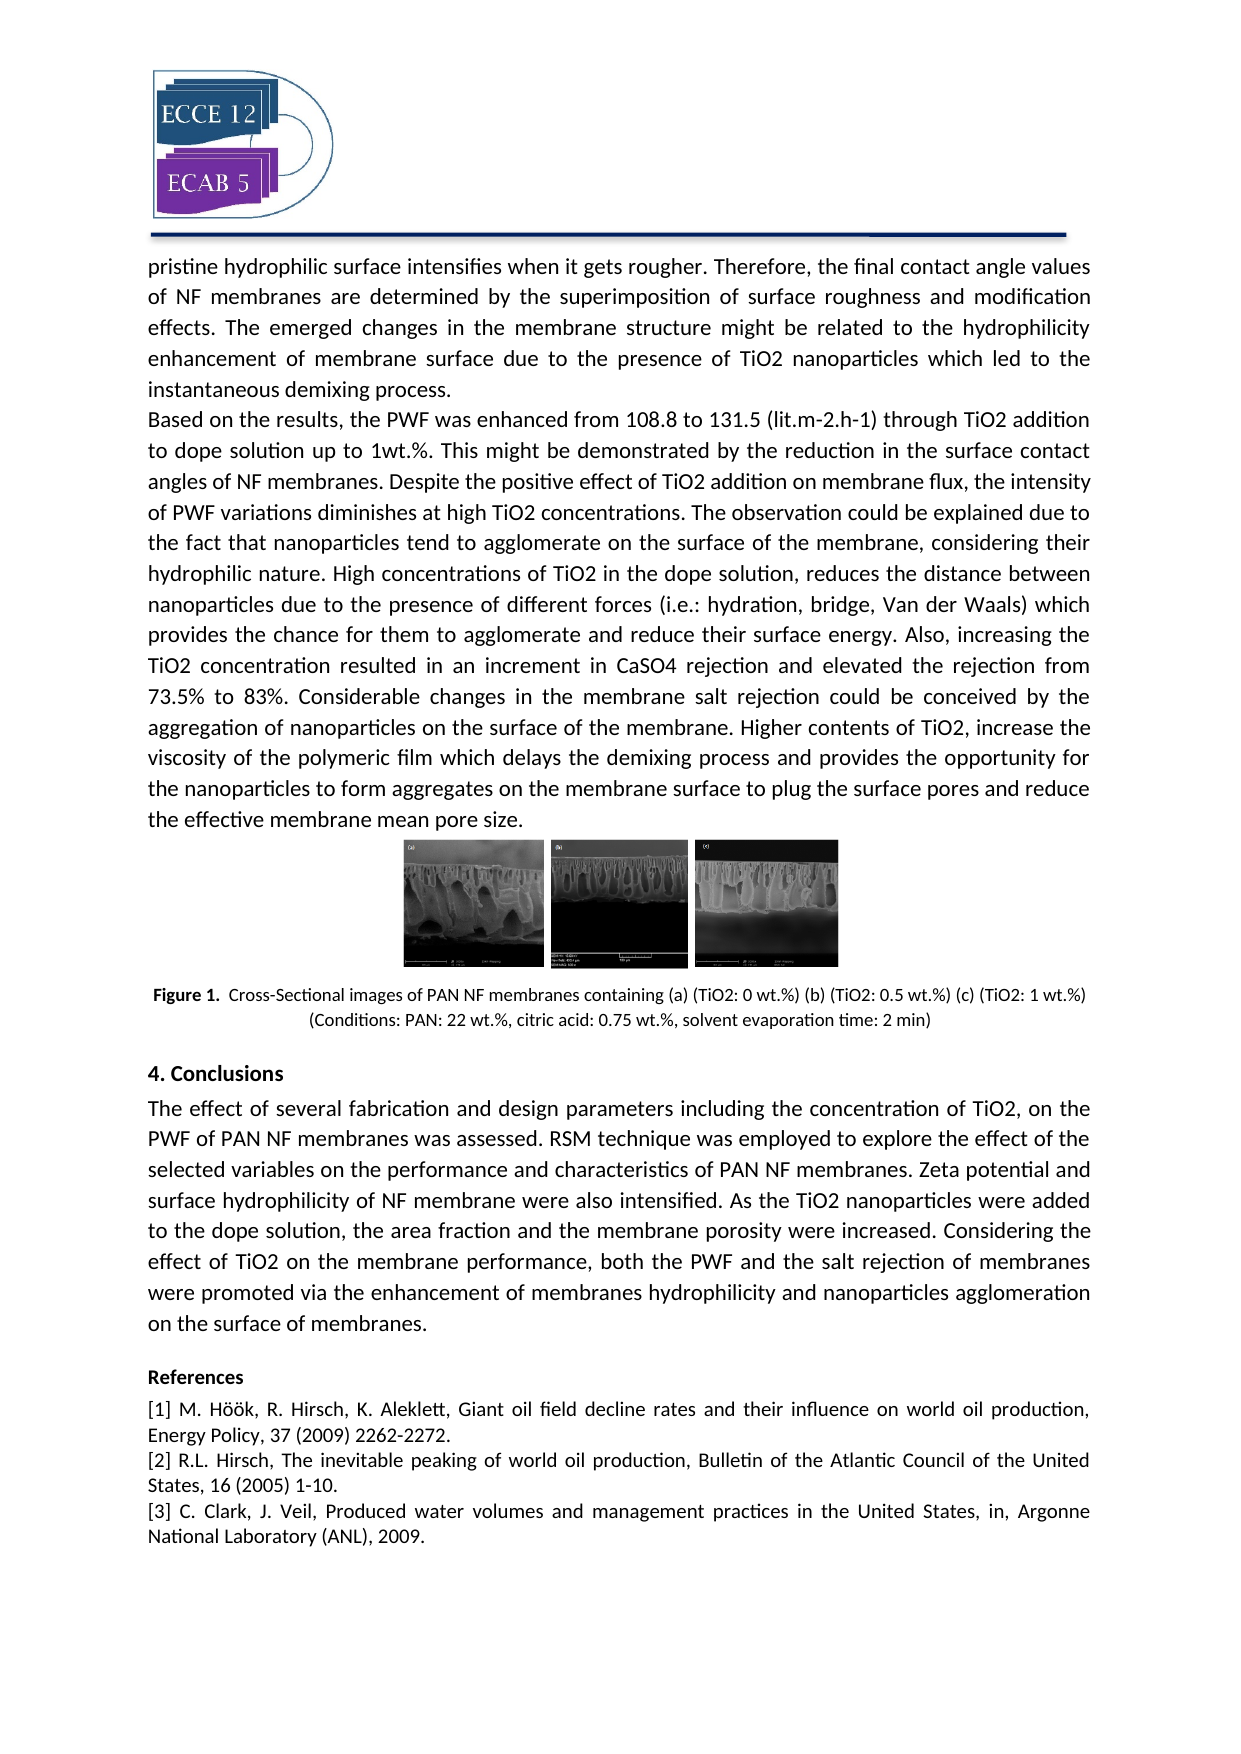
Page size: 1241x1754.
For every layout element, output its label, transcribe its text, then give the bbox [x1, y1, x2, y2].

text Figure 1. Cross-Sectional images of PAN NF membranes containing (a) (TiO2: 0 wt.%) (b) (TiO2: 0.5 wt.%) (c) (TiO2: 1 wt.%) (Conditions: PAN: 22 wt.%, citric acid: 0.75 wt.%, solvent evaporation time: 2 min) [148, 983, 1092, 1031]
text Based on the results, the PWF was enhanced from 108.8 to 131.5 (lit.m-2.h-1) through TiO2 addition to dope solution up to 1wt.%. This might be demonstrated by the reduction in the surface contact angles of NF membranes. Despite the positive effect of TiO2 addition on membrane flux, the intensity of PWF variations diminishes at high TiO2 concentrations. The observation could be explained due to the fact that nanoparticles tend to agglomerate on the surface of the membrane, considering their hydrophilic nature. High concentrations of TiO2 in the dope solution, reduces the distance between nanoparticles due to the presence of different forces (i.e.: hydration, bridge, Van der Waals) which provides the chance for them to agglomerate and reduce their surface energy. Also, increasing the TiO2 concentration resulted in an increment in CaSO4 rejection and elevated the rejection from 73.5% to 83%. Considerable changes in the membrane salt rejection could be conceived by the aggregation of nanoparticles on the surface of the membrane. Higher contents of TiO2, increase the viscosity of the polymeric film which delays the demixing process and provides the opportunity for the nanoparticles to form aggregates on the membrane surface to plug the surface pores and reduce the effective membrane mean pore size. [148, 405, 1092, 833]
text References [148, 1364, 1092, 1390]
text [3] C. Clark, J. Veil, Produced water volumes and management practices in the United States, in, Argonne National Laboratory (ANL), 2009. [148, 1498, 1092, 1549]
picture [400, 835, 840, 969]
text The effect of several fabrication and design parameters including the concentration of TiO2, on the PWF of PAN NF membranes was assessed. RSM technique was employed to explore the effect of the selected variables on the performance and characteristics of PAN NF membranes. Zeta potential and surface hydrophilicity of NF membrane were also intensified. As the TiO2 nanoparticles were added to the dope solution, the area fraction and the membrane porosity were increased. Considering the effect of TiO2 on the membrane performance, both the PWF and the salt rejection of membranes were promoted via the enhancement of membranes hydrophilicity and nanoparticles agglomeration on the surface of membranes. [148, 1094, 1092, 1337]
picture [152, 69, 334, 219]
text [1] M. Höök, R. Hirsch, K. Aleklett, Giant oil field decline rates and their influence on world oil production, Energy Policy, 37 (2009) 2262-2272. [148, 1396, 1092, 1447]
text [2] R.L. Hirsch, The inevitable peaking of world oil production, Bulletin of the Atlantic Council of the United States, 16 (2005) 1-10. [148, 1447, 1092, 1498]
text 4. Conclusions [148, 1059, 1092, 1087]
